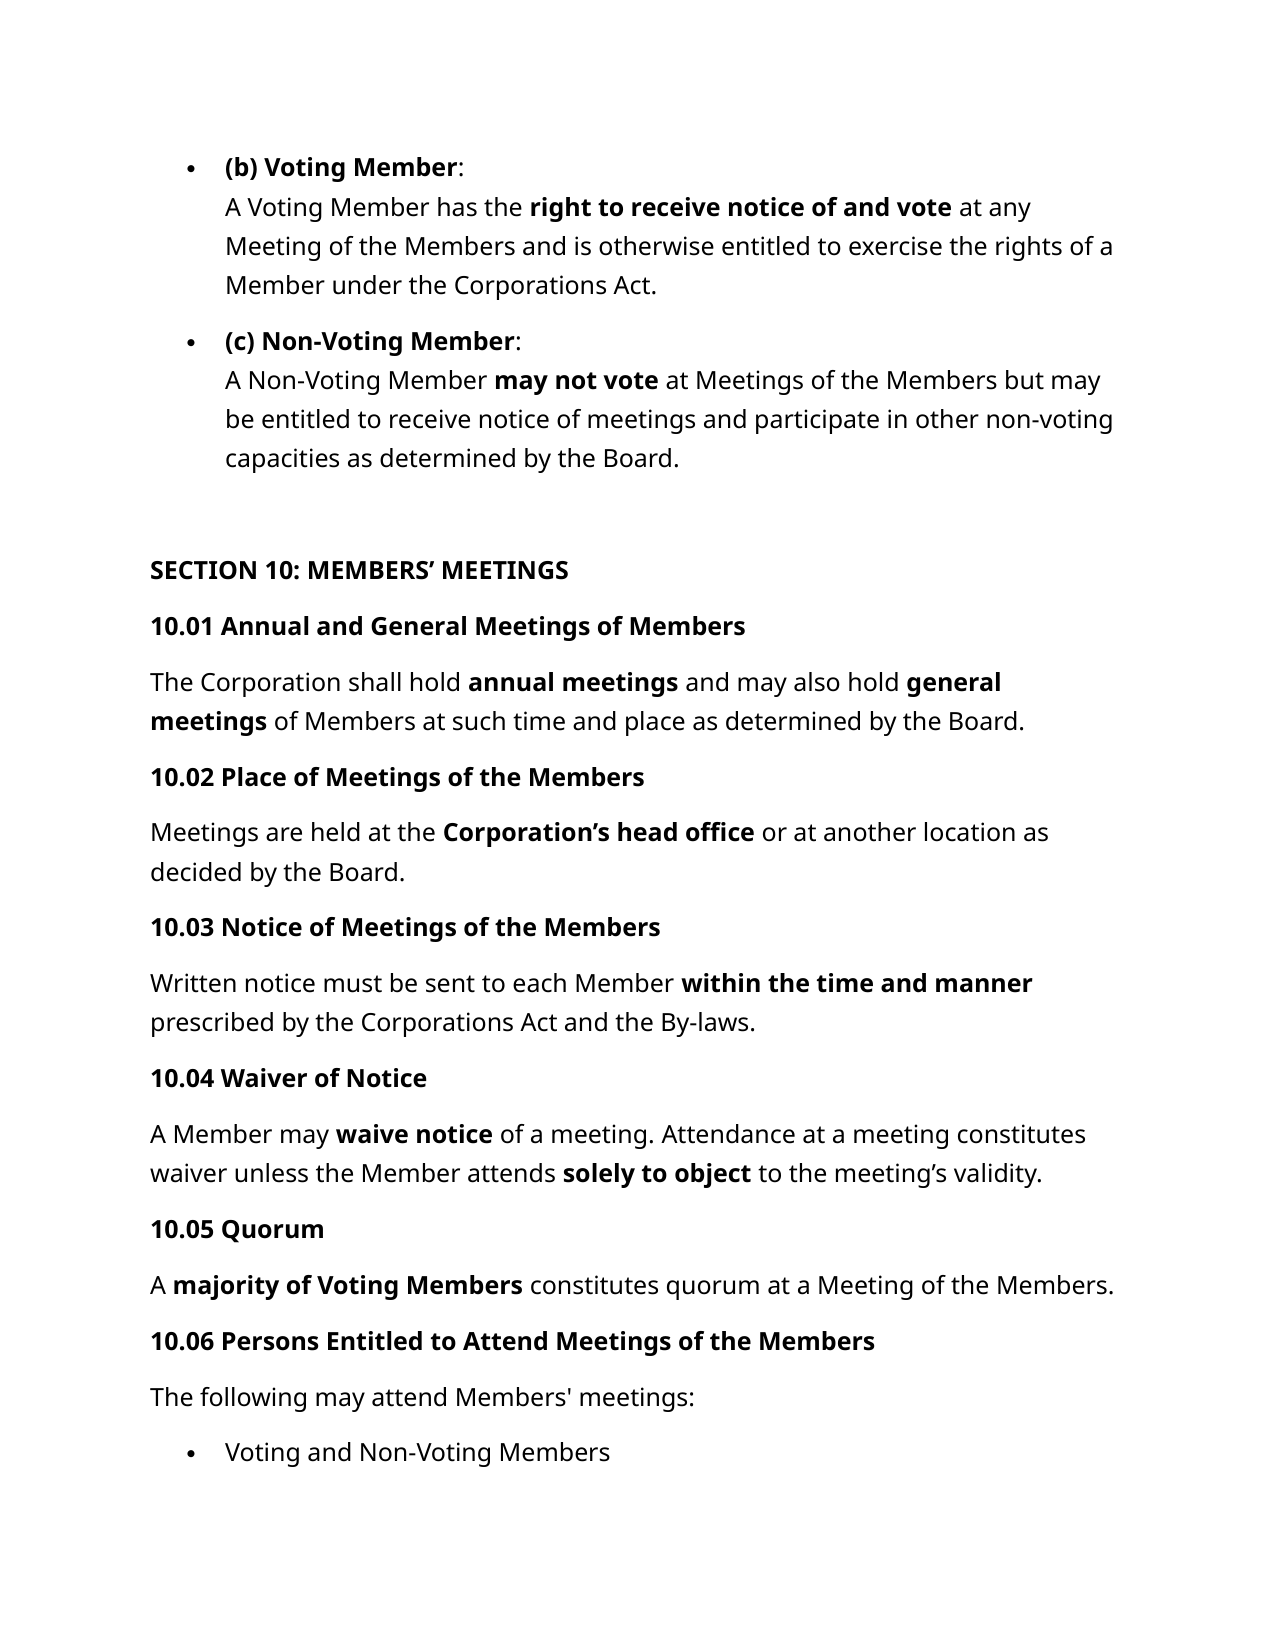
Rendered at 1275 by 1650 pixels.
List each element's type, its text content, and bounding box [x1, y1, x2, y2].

text Meetings are held at the Corporation’s head office or at another location as decided by the Board. [150, 815, 1125, 888]
text 10.04 Waiver of Notice [150, 1061, 1125, 1095]
text 10.05 Quorum [150, 1212, 1125, 1246]
text Written notice must be sent to each Member within the time and manner prescribed by the Corporations Act and the By-laws. [150, 966, 1125, 1039]
text The Corporation shall hold annual meetings and may also hold general meetings of Members at such time and place as determined by the Board. [150, 664, 1125, 737]
text A Member may waive notice of a meeting. Attendance at a meeting constitutes waiver unless the Member attends solely to object to the meeting’s validity. [150, 1117, 1125, 1190]
text A majority of Voting Members constitutes quorum at a Meeting of the Members. [150, 1267, 1125, 1302]
text 10.02 Place of Meetings of the Members [150, 759, 1125, 793]
text The following may attend Members' meetings: [150, 1379, 1125, 1413]
text 10.06 Persons Entitled to Attend Meetings of the Members [150, 1323, 1125, 1357]
text SECTION 10: MEMBERS’ MEETINGS [150, 552, 1125, 587]
list Voting and Non-Voting Members [187, 1435, 1125, 1469]
list (c) Non-Voting Member: A Non-Voting Member may not vote at Meetings of the Members but may be entitled to receive notice of meetings and participate in other non-voting capacities as determined by the Board. [187, 323, 1125, 475]
text 10.03 Notice of Meetings of the Members [150, 910, 1125, 944]
text 10.01 Annual and General Meetings of Members [150, 608, 1125, 642]
list (b) Voting Member: A Voting Member has the right to receive notice of and vote at any Meeting of the Members and is otherwise entitled to exercise the rights of a Member under the Corporations Act. [187, 150, 1125, 302]
